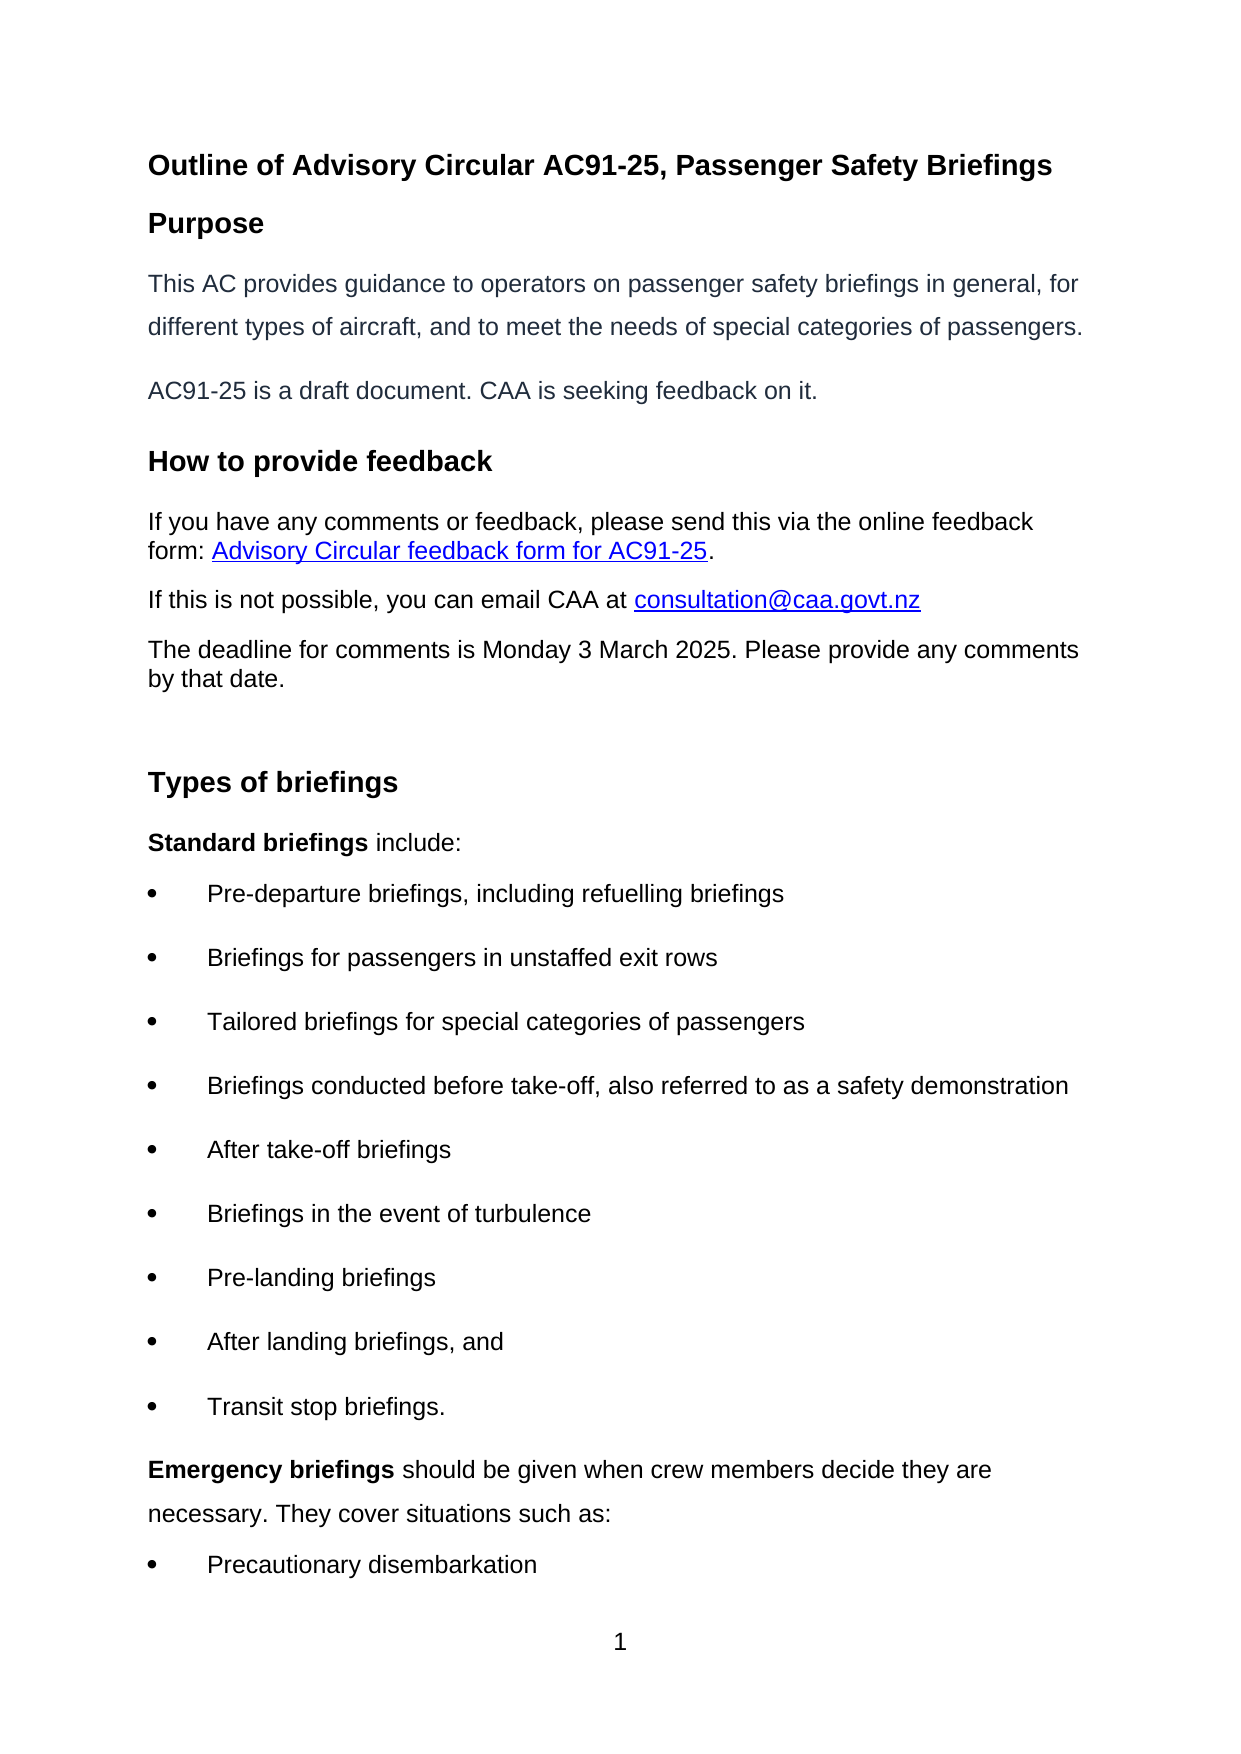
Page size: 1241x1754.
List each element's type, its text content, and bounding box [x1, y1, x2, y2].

list Pre-landing briefings [148, 1263, 1092, 1292]
list Briefings for passengers in unstaffed exit rows [148, 943, 1092, 972]
list Pre-departure briefings, including refuelling briefings [148, 879, 1092, 908]
text AC91-25 is a draft document. CAA is seeking feedback on it. [148, 376, 1092, 405]
text If this is not possible, you can email CAA at consultation@caa.govt.nz [148, 585, 1092, 614]
list After take-off briefings [148, 1135, 1092, 1164]
list After landing briefings, and [148, 1327, 1092, 1356]
subtitle Emergency briefings should be given when crew members decide they are necessary. They cover situations such as: [148, 1456, 1092, 1527]
text Outline of Advisory Circular AC91-25, Passenger Safety Briefings [148, 148, 1092, 181]
text The deadline for comments is Monday 3 March 2025. Please provide any comments by that date. [148, 635, 1092, 692]
subtitle Standard briefings include: [148, 827, 1092, 856]
text If you have any comments or feedback, please send this via the online feedback form: Advisory Circular feedback form for AC91-25. [148, 507, 1092, 564]
list Transit stop briefings. [148, 1391, 1092, 1420]
subtitle How to provide feedback [148, 444, 1092, 478]
text This AC provides guidance to operators on passenger safety briefings in general, for different types of aircraft, and to meet the needs of special categories of passengers. [148, 269, 1092, 341]
subtitle Types of briefings [148, 765, 1092, 798]
list Briefings in the event of turbulence [148, 1199, 1092, 1228]
list Briefings conducted before take-off, also referred to as a safety demonstration [148, 1071, 1092, 1100]
subtitle Purpose [148, 206, 1092, 240]
list Tailored briefings for special categories of passengers [148, 1007, 1092, 1036]
list Precautionary disembarkation [148, 1550, 1092, 1579]
